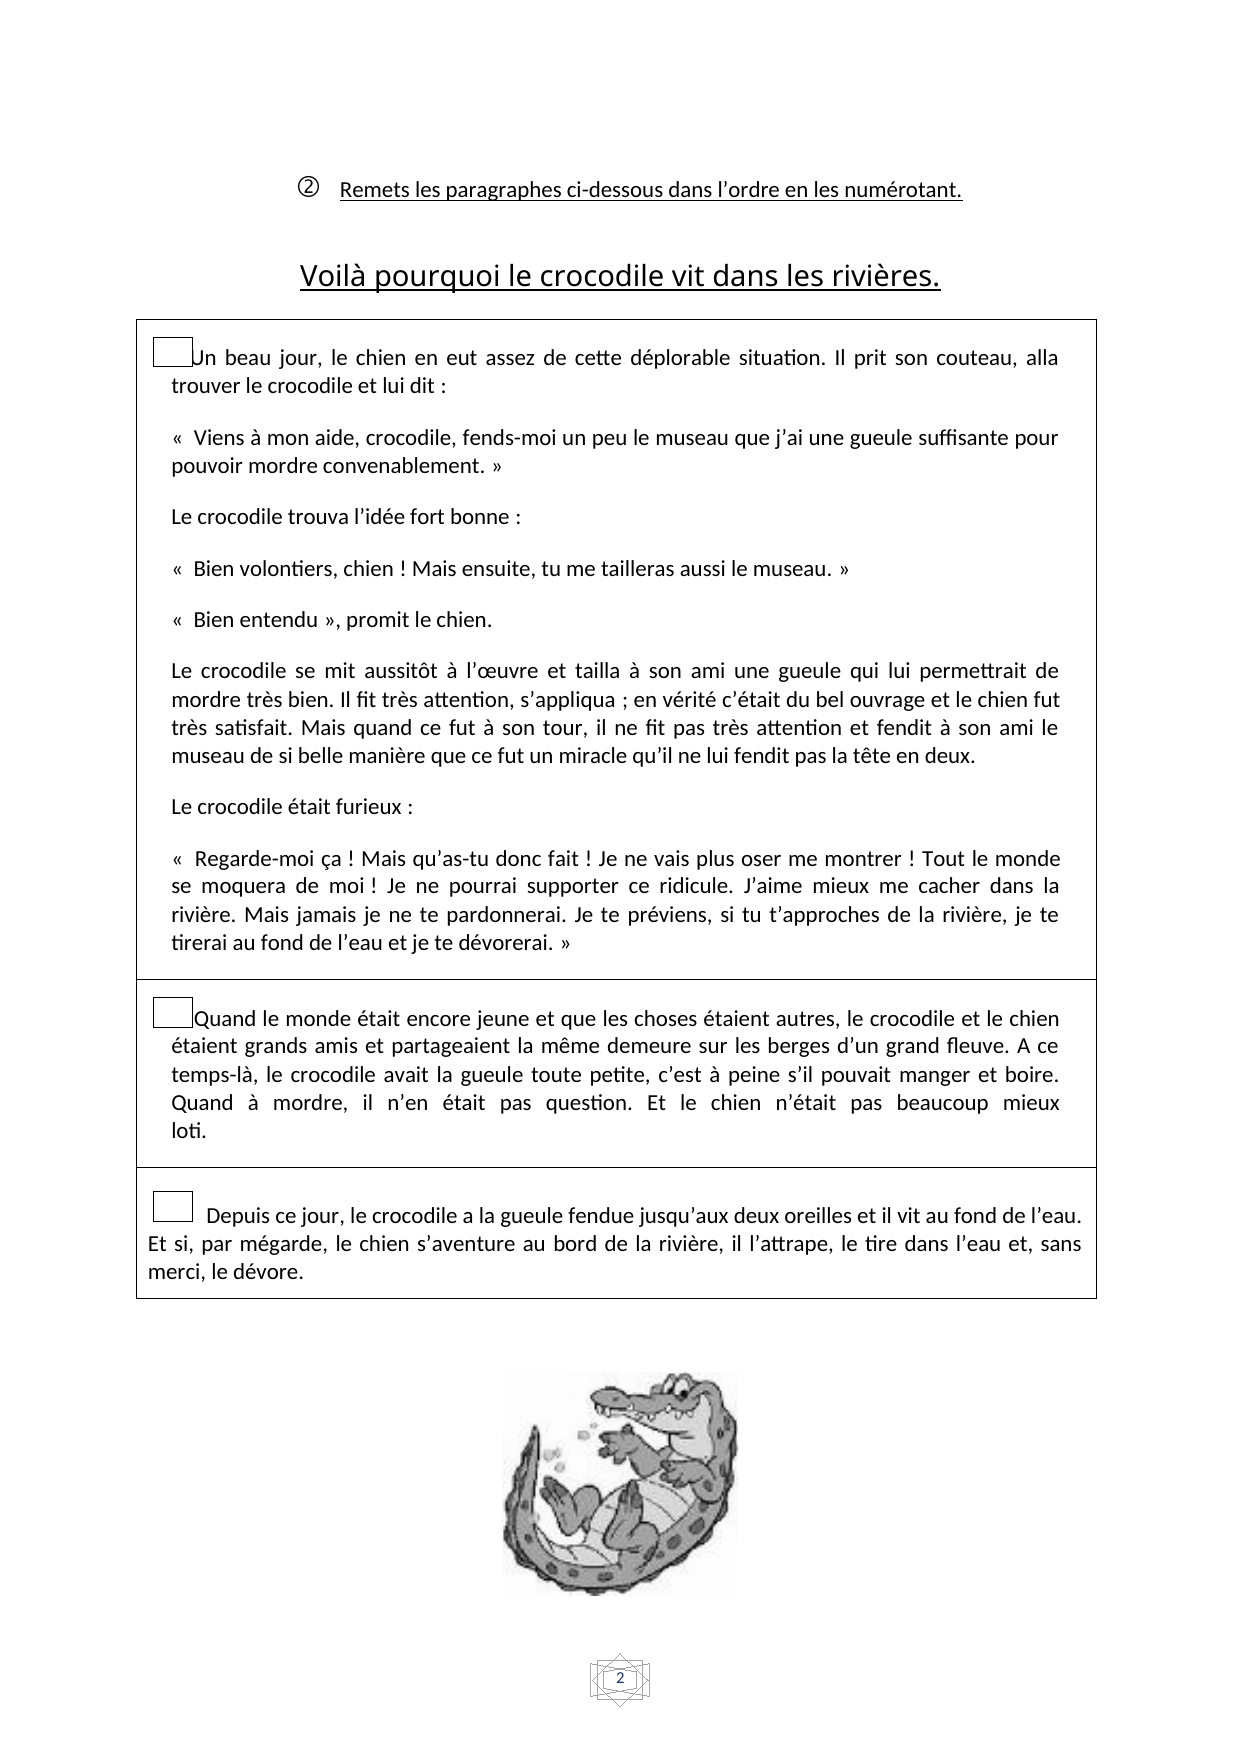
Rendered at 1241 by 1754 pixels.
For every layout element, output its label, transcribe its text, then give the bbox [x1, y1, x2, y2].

text Voilà pourquoi le crocodile vit dans les rivières. [171, 256, 1069, 295]
table_header  Un beau jour, le chien en eut assez de cette déplorable situation. Il prit son couteau, alla trouver le crocodile et lui dit : « Viens à mon aide, crocodile, fends-moi un peu le museau que j’ai une gueule suffisante pour pouvoir mordre convenablement. » Le crocodile trouva l’idée fort bonne : « Bien volontiers, chien ! Mais ensuite, tu me tailleras aussi le museau. » « Bien entendu », promit le chien. Le crocodile se mit aussitôt à l’œuvre et tailla à son ami une gueule qui lui permettrait de mordre très bien. Il fit très attention, s’appliqua ; en vérité c’était du bel ouvrage et le chien fut très satisfait. Mais quand ce fut à son tour, il ne fit pas très attention et fendit à son ami le museau de si belle manière que ce fut un miracle qu’il ne lui fendit pas la tête en deux. Le crocodile était furieux : « Regarde-moi ça ! Mais qu’as-tu donc fait ! Je ne vais plus oser me montrer ! Tout le monde se moquera de moi ! Je ne pourrai supporter ce ridicule. J’aime mieux me cacher dans la rivière. Mais jamais je ne te pardonnerai. Je te préviens, si tu t’approches de la rivière, je te tirerai au fond de l’eau et je te dévorerai. » [137, 320, 1096, 979]
table_cell Depuis ce jour, le crocodile a la gueule fendue jusqu’aux deux oreilles et il vit au fond de l’eau. Et si, par mégarde, le chien s’aventure au bord de la rivière, il l’attrape, le tire dans l’eau et, sans merci, le dévore. [137, 1168, 1096, 1298]
table_cell  Quand le monde était encore jeune et que les choses étaient autres, le crocodile et le chien étaient grands amis et partageaient la même demeure sur les berges d’un grand fleuve. A ce temps-là, le crocodile avait la gueule toute petite, c’est à peine s’il pouvait manger et boire. Quand à mordre, il n’en était pas question. Et le chien n’était pas beaucoup mieux loti. [137, 980, 1096, 1167]
list Remets les paragraphes ci-dessous dans l’ordre en les numérotant. [295, 176, 1093, 204]
